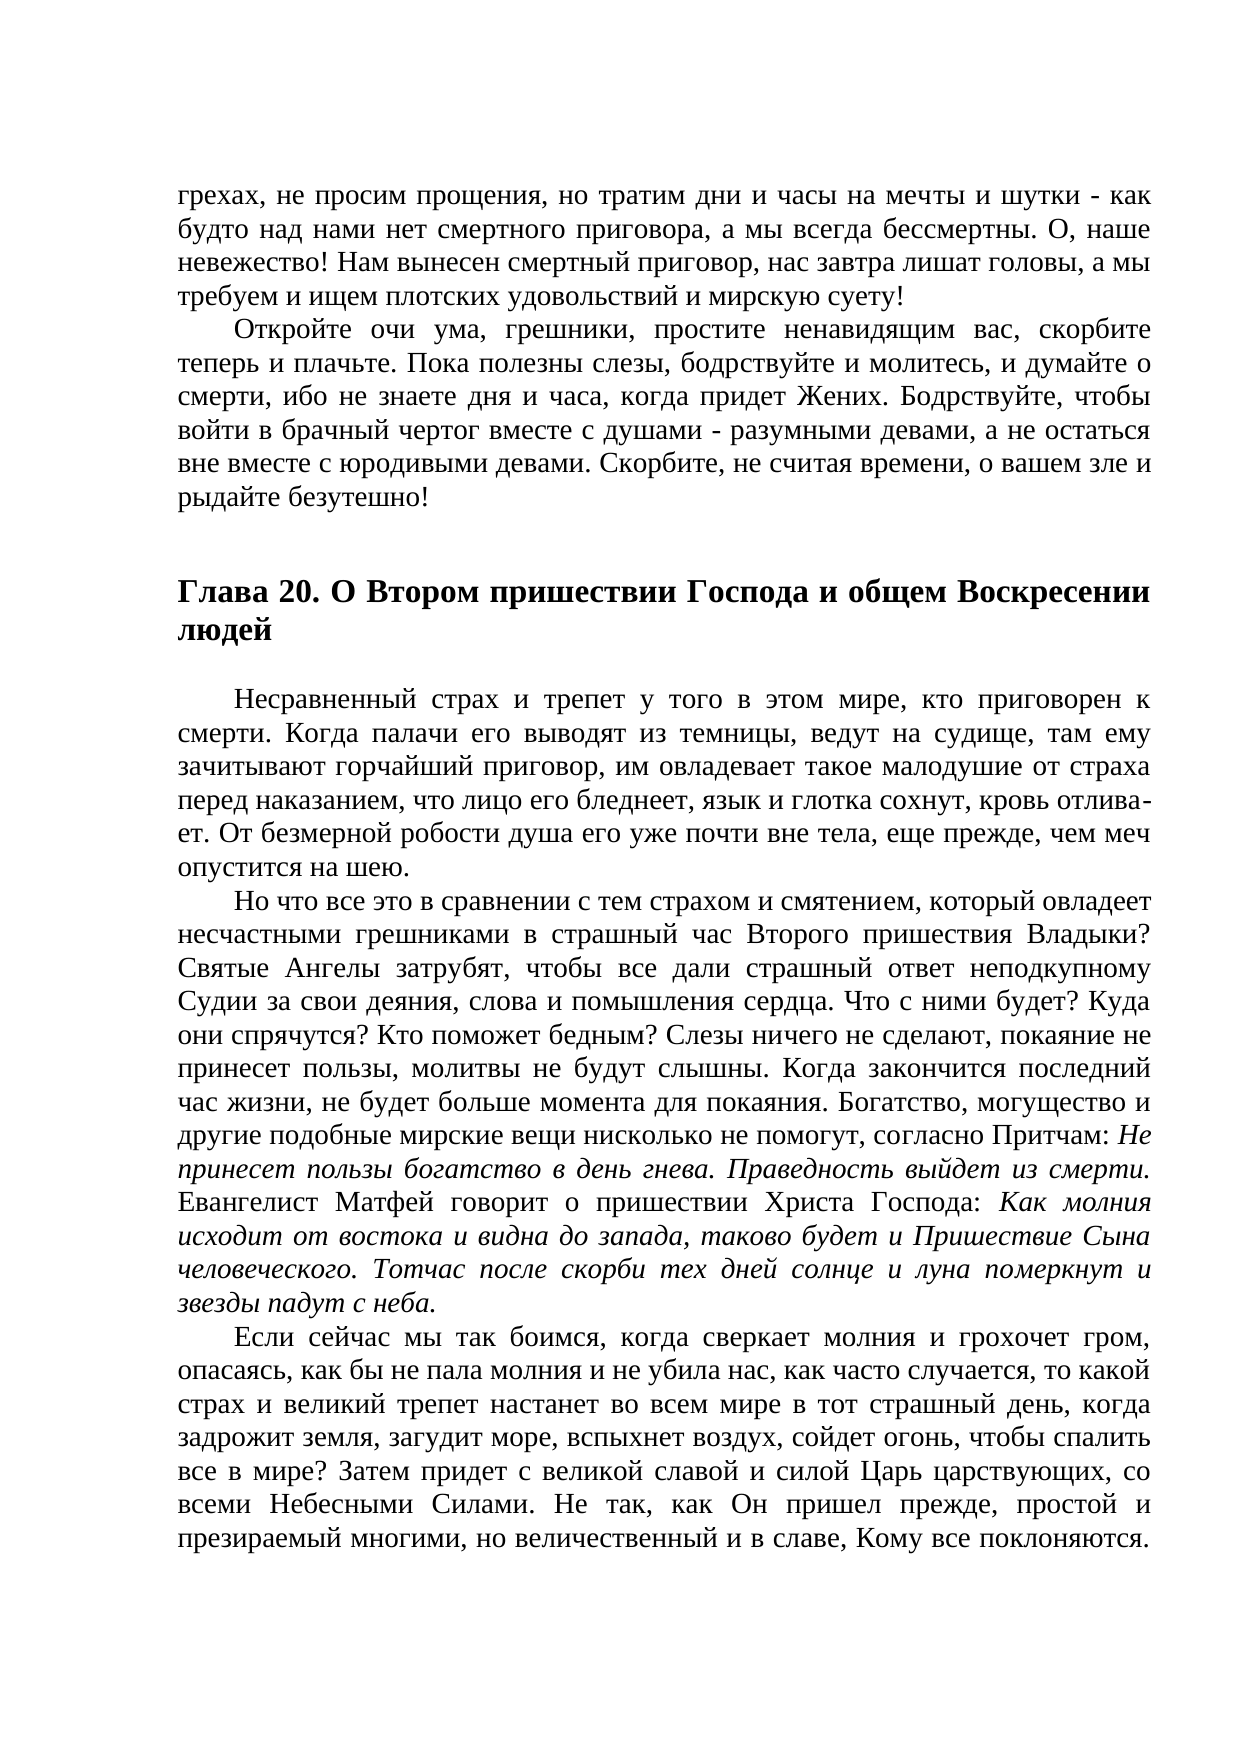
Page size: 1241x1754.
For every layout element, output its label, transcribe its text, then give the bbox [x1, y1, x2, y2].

text Но что все это в сравнении с тем страхом и смятением, который овладеет несчастными грешниками в страшный час Второго пришествия Владыки? Святые Ангелы затрубят, чтобы все дали страшный ответ неподкупному Судии за свои деяния, слова и помышления сердца. Что с ними будет? Куда они спрячутся? Кто поможет бедным? Слезы ничего не сделают, покаяние не принесет пользы, молитвы не будут слышны. Когда закончится последний час жизни, не будет больше момента для покаяния. Богатство, могущество и другие подобные мирские вещи нисколько не помогут, согласно Притчам: Не принесет пользы богатство в день гнева. Праведность выйдет из смерти. Евангелист Матфей говорит о пришествии Христа Господа: Как молния исходит от востока и видна до запада, таково будет и Пришествие Сына человеческого. Тотчас после скорби тех дней солнце и луна померкнут и звезды падут с неба. [177, 883, 1152, 1319]
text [177, 1319, 1152, 1553]
text Несравненный страх и трепет у того в этом мире, кто приговорен к смерти. Когда палачи его выводят из темницы, ведут на судище, там ему зачитывают горчайший приговор, им овладевает такое малодушие от страха перед наказанием, что лицо его бледнеет, язык и глотка сохнут, кровь отливает. От безмерной робости душа его уже почти вне тела, еще прежде, чем меч опустится на шею. [177, 681, 1152, 883]
text Откройте очи ума, грешники, простите ненавидящим вас, скорбите теперь и плачьте. Пока полезны слезы, бодрствуйте и молитесь, и думайте о смерти, ибо не знаете дня и часа, когда придет Жених. Бодрствуйте, чтобы войти в брачный чертог вместе с душами - разумными девами, а не остаться вне вместе с юродивыми девами. Скорбите, не считая времени, о вашем зле и рыдайте безутешно! [177, 311, 1152, 513]
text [177, 177, 1152, 311]
subtitle Глава 20. О Втором пришествии Господа и общем Воскресении людей [177, 571, 1152, 648]
